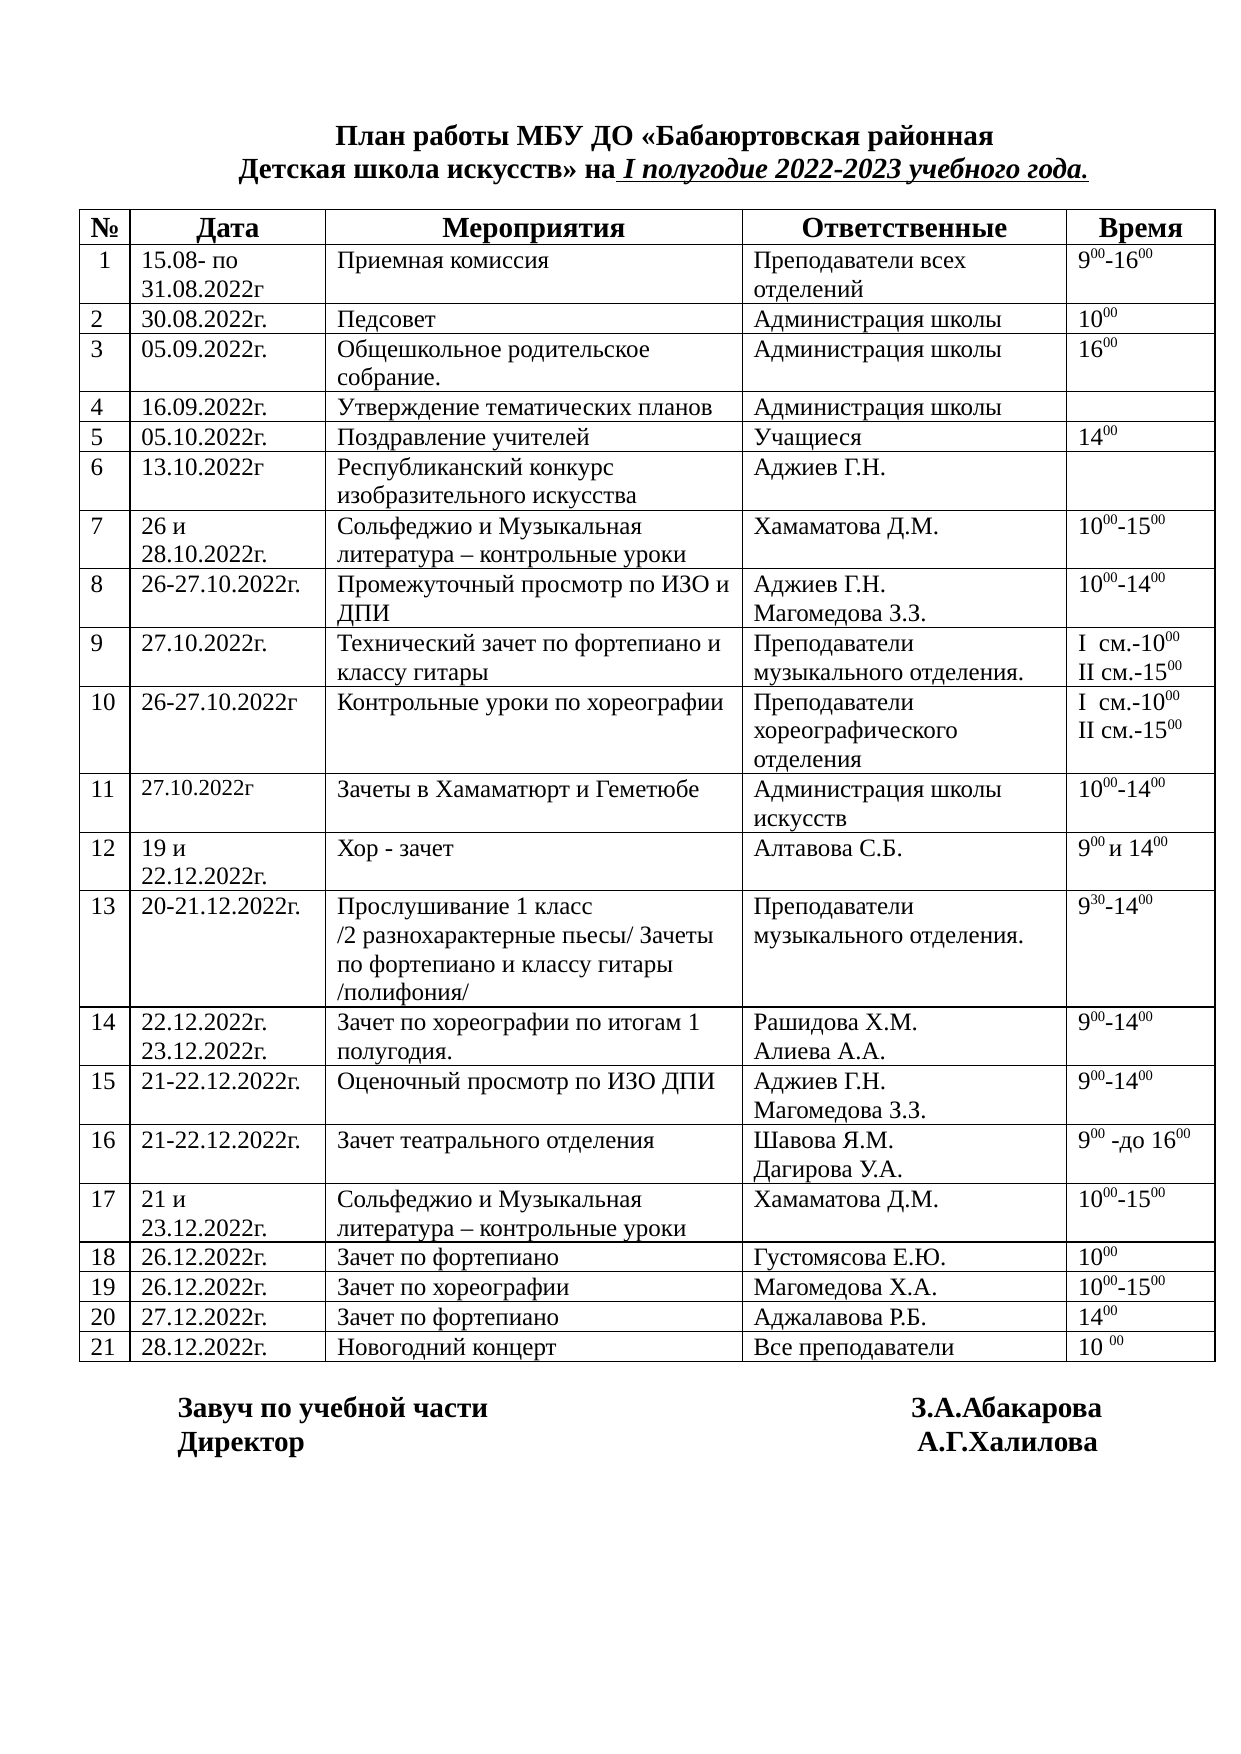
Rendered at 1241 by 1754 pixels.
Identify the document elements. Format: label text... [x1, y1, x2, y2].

table_cell I см.-1000 II см.-1500 [1067, 628, 1214, 686]
table_cell Аджиев Г.Н. Магомедова З.З. [743, 1066, 1066, 1124]
table_cell 26.12.2022г. [131, 1272, 325, 1301]
table_cell 26 и 28.10.2022г. [131, 511, 325, 568]
table_cell Новогодний концерт [326, 1332, 742, 1361]
table_cell Зачет по фортепиано [326, 1243, 742, 1271]
table_cell 1000-1400 [1067, 569, 1214, 627]
table_cell 14 [80, 1008, 129, 1065]
table_cell 2 [80, 304, 129, 333]
table_cell 18 [80, 1243, 129, 1271]
table_cell 21 и 23.12.2022г. [131, 1184, 325, 1241]
table_header Время [1067, 210, 1214, 244]
table_cell 900 -до 1600 [1067, 1125, 1214, 1183]
table_cell 1000-1500 [1067, 1272, 1214, 1301]
text Директор А.Г.Халилова [177, 1424, 1152, 1457]
table_cell 27.12.2022г. [131, 1302, 325, 1331]
table_cell Хор - зачет [326, 833, 742, 890]
table_cell 20-21.12.2022г. [131, 891, 325, 1006]
table_cell Аджиев Г.Н. Магомедова З.З. [743, 569, 1066, 627]
table_cell Хамаматова Д.М. [743, 1184, 1066, 1241]
table_cell Преподаватели всех отделений [743, 245, 1066, 303]
table_cell 900-1400 [1067, 1066, 1214, 1124]
table_cell 1000-1500 [1067, 511, 1214, 568]
table_cell 8 [80, 569, 129, 627]
text Завуч по учебной части З.А.Абакарова [177, 1390, 1152, 1424]
table_cell Алтавова С.Б. [743, 833, 1066, 890]
table_cell 22.12.2022г. 23.12.2022г. [131, 1008, 325, 1065]
table_cell 930-1400 [1067, 891, 1214, 1006]
table_cell 27.10.2022г. [131, 628, 325, 686]
table_cell 1000-1500 [1067, 1184, 1214, 1241]
table_cell 16 [80, 1125, 129, 1183]
table_cell 13.10.2022г [131, 452, 325, 510]
table_header Дата [131, 210, 325, 244]
table_cell Зачет по фортепиано [326, 1302, 742, 1331]
table_cell 19 и 22.12.2022г. [131, 833, 325, 890]
table_cell 30.08.2022г. [131, 304, 325, 333]
table_cell Администрация школы [743, 392, 1066, 421]
table_cell 19 [80, 1272, 129, 1301]
table_cell Сольфеджио и Музыкальная литература – контрольные уроки [326, 511, 742, 568]
table_cell 4 [80, 392, 129, 421]
table_cell Утверждение тематических планов [326, 392, 742, 421]
table_cell 900-1400 [1067, 1008, 1214, 1065]
table_cell Администрация школы искусств [743, 774, 1066, 832]
table_cell 1000-1400 [1067, 774, 1214, 832]
table_cell 21-22.12.2022г. [131, 1125, 325, 1183]
table_cell Магомедова Х.А. [743, 1272, 1066, 1301]
table_cell Хамаматова Д.М. [743, 511, 1066, 568]
table_cell 26-27.10.2022г. [131, 569, 325, 627]
table_cell 1000 [1067, 304, 1214, 333]
table_cell 15 [80, 1066, 129, 1124]
table_cell Технический зачет по фортепиано и классу гитары [326, 628, 742, 686]
table_cell Поздравление учителей [326, 422, 742, 451]
table_cell Преподаватели музыкального отделения. [743, 628, 1066, 686]
table_cell Учащиеся [743, 422, 1066, 451]
table_cell 3 [80, 334, 129, 391]
table_cell Педсовет [326, 304, 742, 333]
table_cell 26-27.10.2022г [131, 687, 325, 773]
table_cell Преподаватели хореографического отделения [743, 687, 1066, 773]
table_cell 1000 [1067, 1243, 1214, 1271]
table_cell [1067, 392, 1214, 421]
table_header № [80, 210, 129, 244]
table_cell 13 [80, 891, 129, 1006]
table_cell Все преподаватели [743, 1332, 1066, 1361]
table_cell 6 [80, 452, 129, 510]
table_cell Зачет по хореографии [326, 1272, 742, 1301]
table_header Ответственные [743, 210, 1066, 244]
table_header Мероприятия [326, 210, 742, 244]
table_cell Контрольные уроки по хореографии [326, 687, 742, 773]
table_cell 28.12.2022г. [131, 1332, 325, 1361]
table_cell I см.-1000 II см.-1500 [1067, 687, 1214, 773]
table_cell 15.08- по 31.08.2022г [131, 245, 325, 303]
table_cell Преподаватели музыкального отделения. [743, 891, 1066, 1006]
table_cell Рашидова Х.М. Алиева А.А. [743, 1008, 1066, 1065]
table_cell 1600 [1067, 334, 1214, 391]
table_cell 9 [80, 628, 129, 686]
text Детская школа искусств» на I полугодие 2022-2023 учебного года. [177, 152, 1152, 185]
table_cell Зачет по хореографии по итогам 1 полугодия. [326, 1008, 742, 1065]
table_cell Администрация школы [743, 304, 1066, 333]
table_cell 21 [80, 1332, 129, 1361]
table_cell Приемная комиссия [326, 245, 742, 303]
table_cell Шавова Я.М. Дагирова У.А. [743, 1125, 1066, 1183]
table_cell 05.10.2022г. [131, 422, 325, 451]
table_cell 12 [80, 833, 129, 890]
table_cell Аджиев Г.Н. [743, 452, 1066, 510]
table_cell 5 [80, 422, 129, 451]
table_cell Сольфеджио и Музыкальная литература – контрольные уроки [326, 1184, 742, 1241]
table_cell 900-1600 [1067, 245, 1214, 303]
table_cell 1 [80, 245, 129, 303]
table_cell Зачет театрального отделения [326, 1125, 742, 1183]
table_cell 900 и 1400 [1067, 833, 1214, 890]
table_cell 26.12.2022г. [131, 1243, 325, 1271]
table_cell Зачеты в Хамаматюрт и Геметюбе [326, 774, 742, 832]
table_cell 10 00 [1067, 1332, 1214, 1361]
table_cell Оценочный просмотр по ИЗО ДПИ [326, 1066, 742, 1124]
table_cell 7 [80, 511, 129, 568]
table_cell Администрация школы [743, 334, 1066, 391]
table_cell 11 [80, 774, 129, 832]
table_cell Густомясова Е.Ю. [743, 1243, 1066, 1271]
table_cell 16.09.2022г. [131, 392, 325, 421]
table_cell Промежуточный просмотр по ИЗО и ДПИ [326, 569, 742, 627]
table_cell 1400 [1067, 422, 1214, 451]
table_cell Прослушивание 1 класс /2 разнохарактерные пьесы/ Зачеты по фортепиано и классу гитары /полифония/ [326, 891, 742, 1006]
table_cell 27.10.2022г [131, 774, 325, 832]
table_cell 21-22.12.2022г. [131, 1066, 325, 1124]
table_cell Республиканский конкурс изобразительного искусства [326, 452, 742, 510]
table_cell 17 [80, 1184, 129, 1241]
table_cell Аджалавова Р.Б. [743, 1302, 1066, 1331]
table_cell 05.09.2022г. [131, 334, 325, 391]
table_cell Общешкольное родительское собрание. [326, 334, 742, 391]
table_cell 10 [80, 687, 129, 773]
table_cell [1067, 452, 1214, 510]
text План работы МБУ ДО «Бабаюртовская районная [177, 118, 1152, 152]
table_cell 20 [80, 1302, 129, 1331]
table_cell 1400 [1067, 1302, 1214, 1331]
